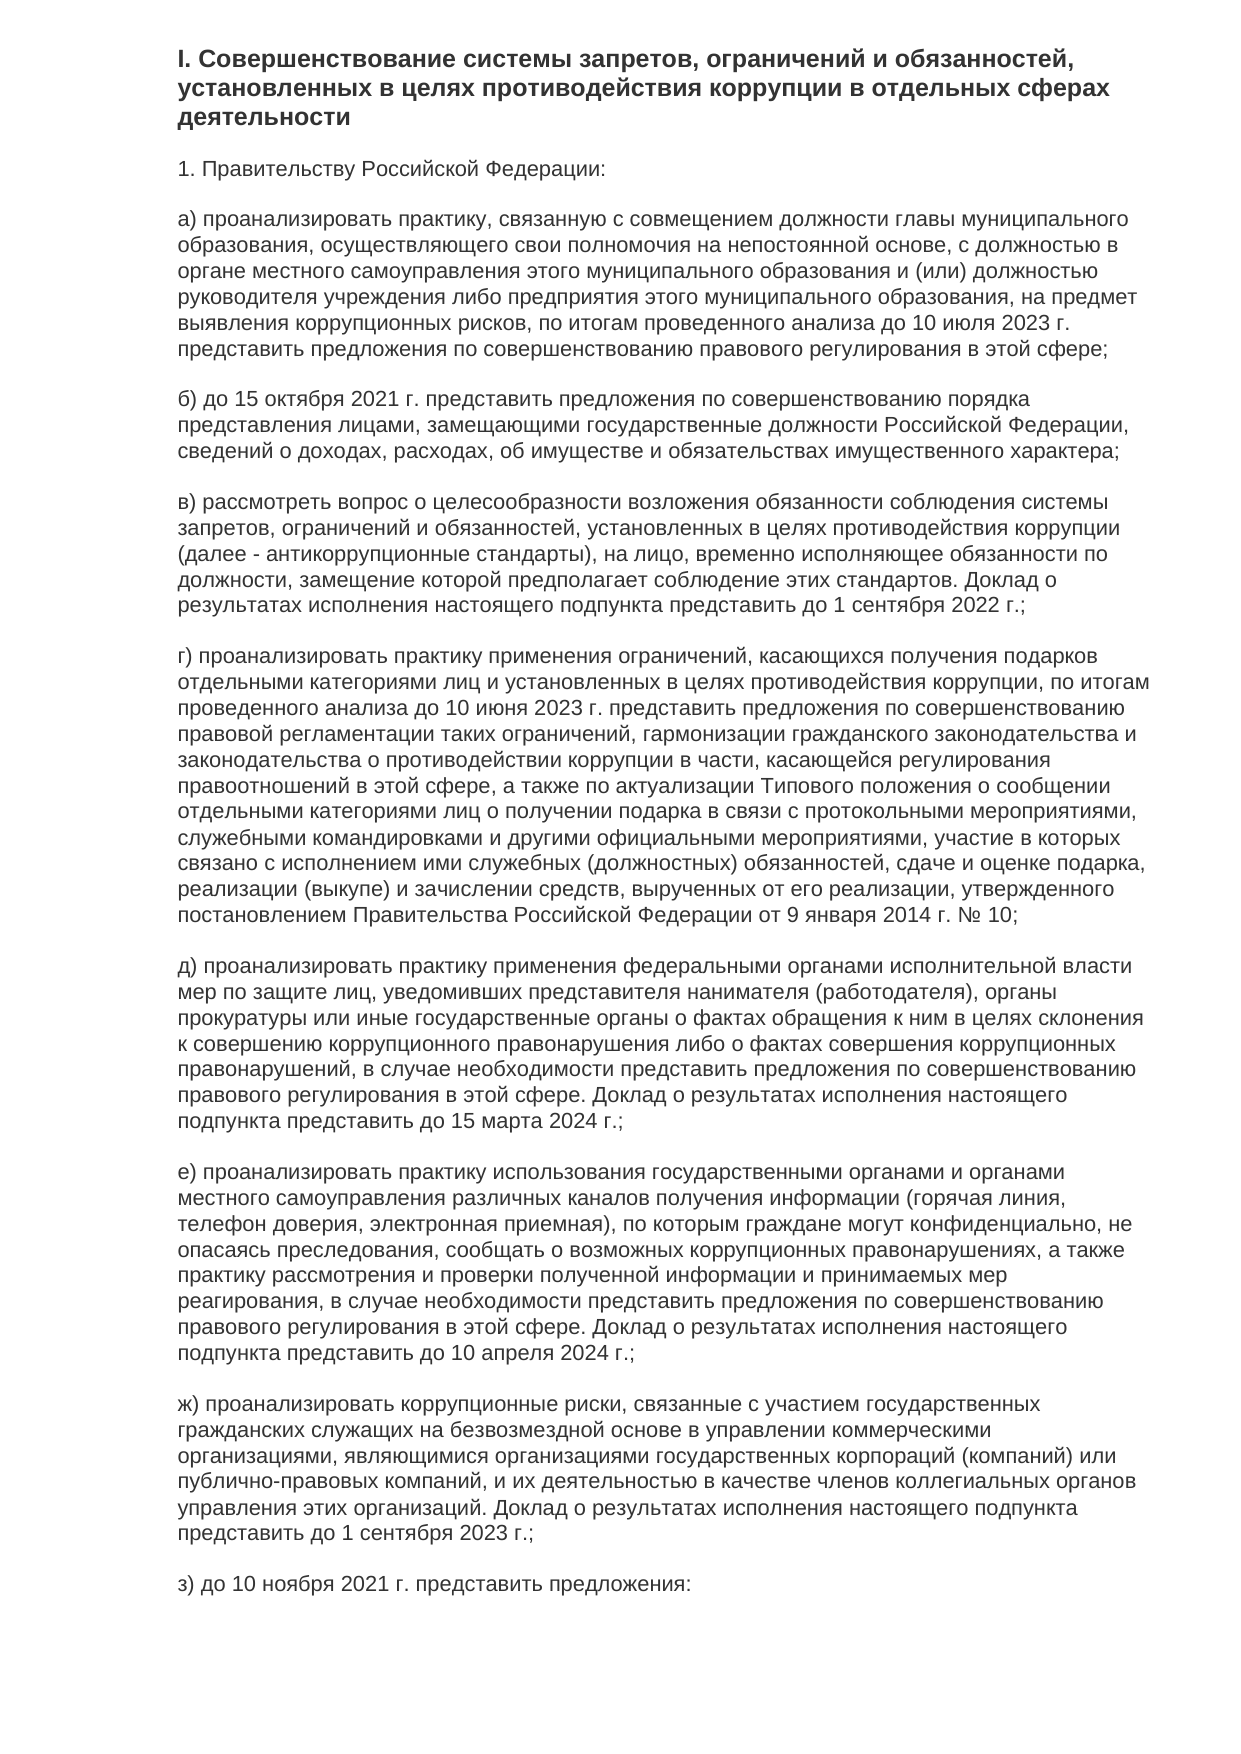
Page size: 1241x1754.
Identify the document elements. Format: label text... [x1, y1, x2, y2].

text е) проанализировать практику использования государственными органами и органами местного самоуправления различных каналов получения информации (горячая линия, телефон доверия, электронная приемная), по которым граждане могут конфиденциально, не опасаясь преследования, сообщать о возможных коррупционных правонарушениях, а также практику рассмотрения и проверки полученной информации и принимаемых мер реагирования, в случае необходимости представить предложения по совершенствованию правового регулирования в этой сфере. Доклад о результатах исполнения настоящего подпункта представить до 10 апреля 2024 г.; [177, 1158, 1152, 1365]
text 1. Правительству Российской Федерации: [177, 155, 1152, 181]
text ж) проанализировать коррупционные риски, связанные с участием государственных гражданских служащих на безвозмездной основе в управлении коммерческими организациями, являющимися организациями государственных корпораций (компаний) или публично-правовых компаний, и их деятельностью в качестве членов коллегиальных органов управления этих организаций. Доклад о результатах исполнения настоящего подпункта представить до 1 сентября 2023 г.; [177, 1390, 1152, 1546]
text I. Совершенствование системы запретов, ограничений и обязанностей, установленных в целях противодействия коррупции в отдельных сферах деятельности [177, 44, 1152, 131]
text д) проанализировать практику применения федеральными органами исполнительной власти мер по защите лиц, уведомивших представителя нанимателя (работодателя), органы прокуратуры или иные государственные органы о фактах обращения к ним в целях склонения к совершению коррупционного правонарушения либо о фактах совершения коррупционных правонарушений, в случае необходимости представить предложения по совершенствованию правового регулирования в этой сфере. Доклад о результатах исполнения настоящего подпункта представить до 15 марта 2024 г.; [177, 952, 1152, 1133]
text г) проанализировать практику применения ограничений, касающихся получения подарков отдельными категориями лиц и установленных в целях противодействия коррупции, по итогам проведенного анализа до 10 июня 2023 г. представить предложения по совершенствованию правовой регламентации таких ограничений, гармонизации гражданского законодательства и законодательства о противодействии коррупции в части, касающейся регулирования правоотношений в этой сфере, а также по актуализации Типового положения о сообщении отдельными категориями лиц о получении подарка в связи с протокольными мероприятиями, служебными командировками и другими официальными мероприятиями, участие в которых связано с исполнением ими служебных (должностных) обязанностей, сдаче и оценке подарка, реализации (выкупе) и зачислении средств, вырученных от его реализации, утвержденного постановлением Правительства Российской Федерации от 9 января 2014 г. № 10; [177, 642, 1152, 927]
text в) рассмотреть вопрос о целесообразности возложения обязанности соблюдения системы запретов, ограничений и обязанностей, установленных в целях противодействия коррупции (далее - антикоррупционные стандарты), на лицо, временно исполняющее обязанности по должности, замещение которой предполагает соблюдение этих стандартов. Доклад о результатах исполнения настоящего подпункта представить до 1 сентября 2022 г.; [177, 488, 1152, 618]
text б) до 15 октября 2021 г. представить предложения по совершенствованию порядка представления лицами, замещающими государственные должности Российской Федерации, сведений о доходах, расходах, об имуществе и обязательствах имущественного характера; [177, 386, 1152, 463]
text а) проанализировать практику, связанную с совмещением должности главы муниципального образования, осуществляющего свои полномочия на непостоянной основе, с должностью в органе местного самоуправления этого муниципального образования и (или) должностью руководителя учреждения либо предприятия этого муниципального образования, на предмет выявления коррупционных рисков, по итогам проведенного анализа до 10 июля 2023 г. представить предложения по совершенствованию правового регулирования в этой сфере; [177, 206, 1152, 361]
text з) до 10 ноября 2021 г. представить предложения: [177, 1570, 1152, 1596]
